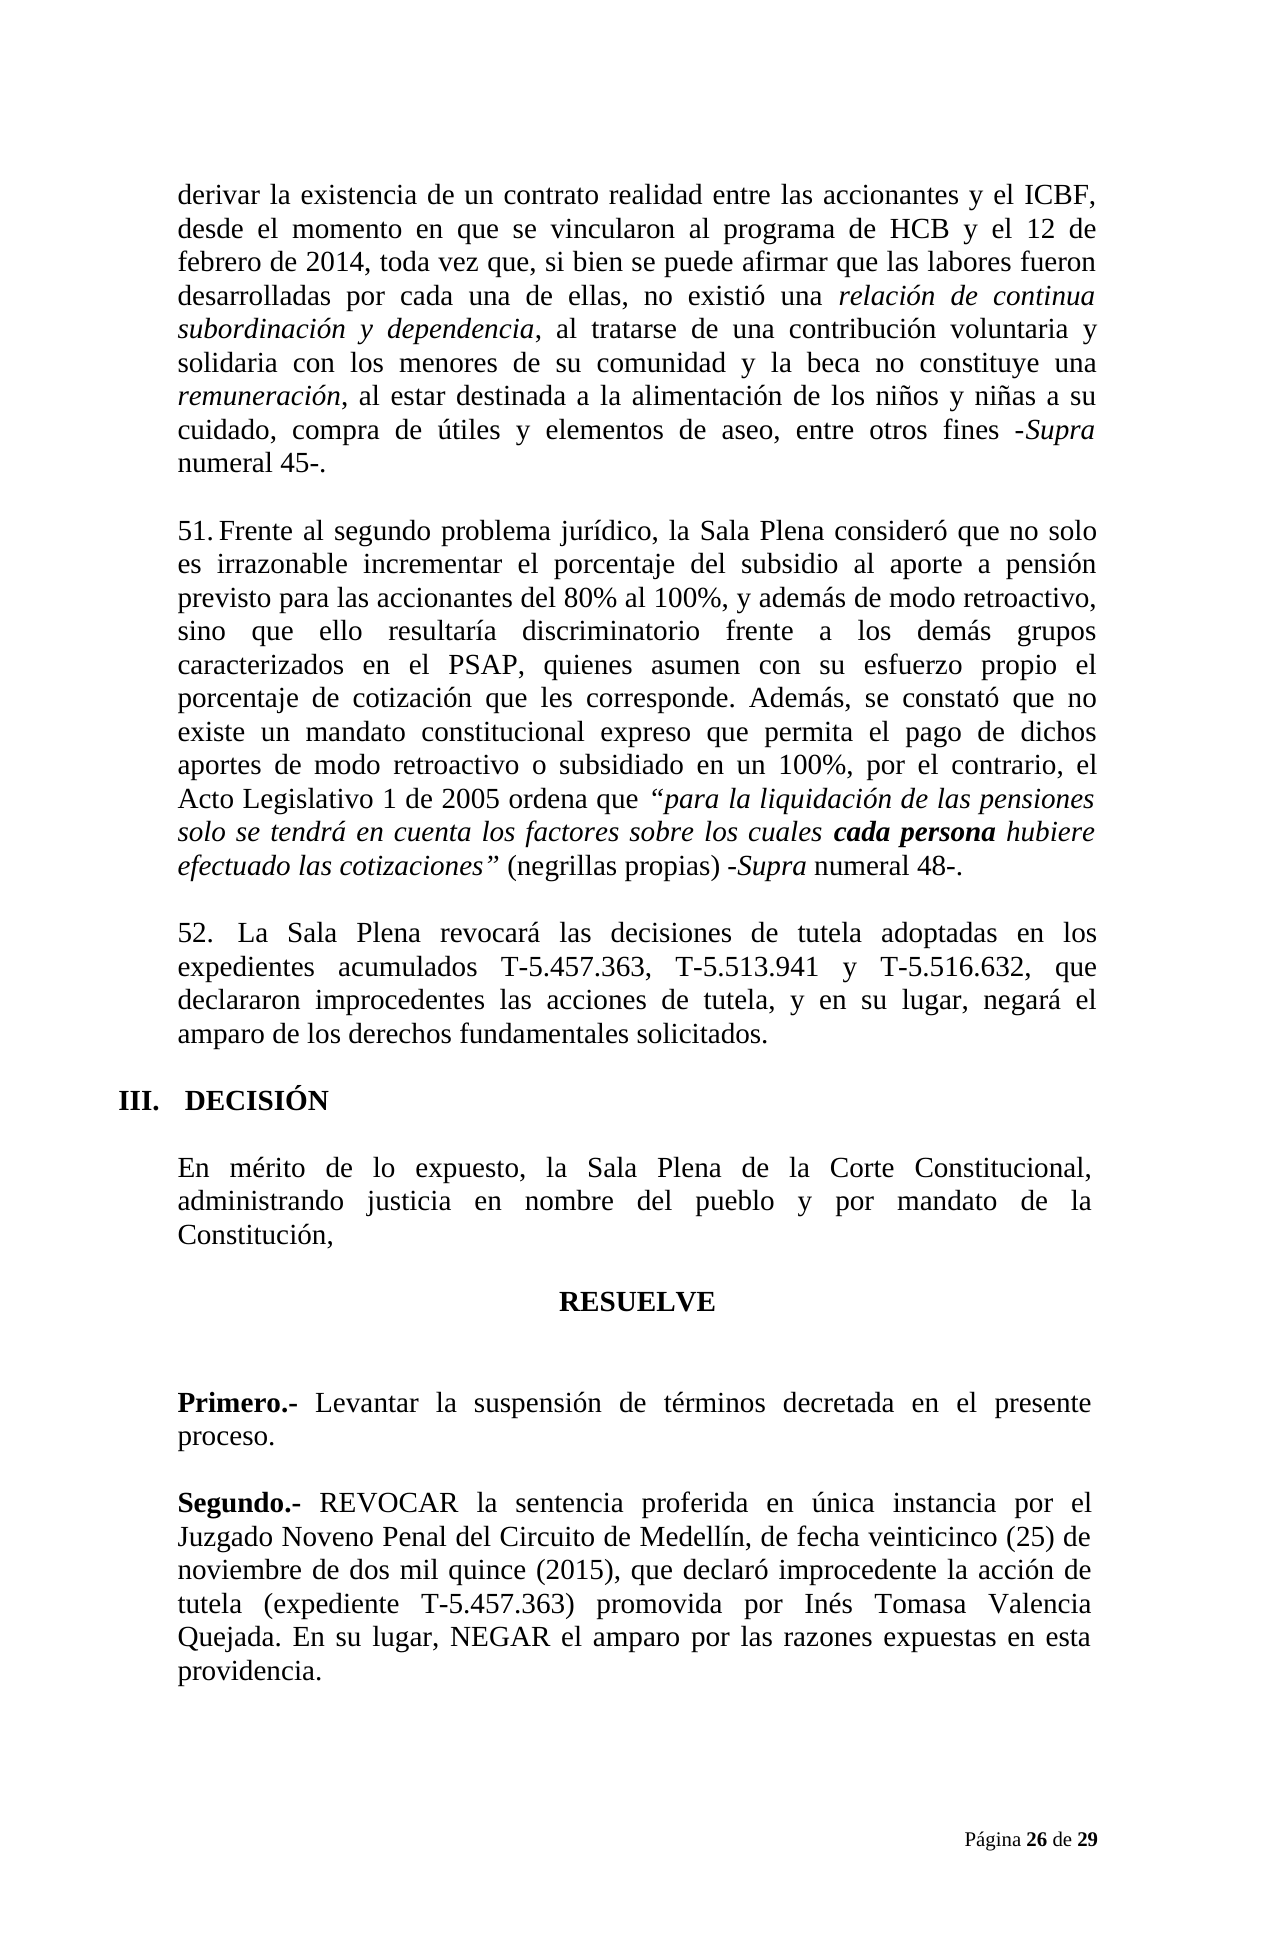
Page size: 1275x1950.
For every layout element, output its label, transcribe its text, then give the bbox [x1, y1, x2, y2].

text Primero.- Levantar la suspensión de términos decretada en el presente proceso. [177, 1385, 1092, 1452]
text En mérito de lo expuesto, la Sala Plena de la Corte Constitucional, administrando justicia en nombre del pueblo y por mandato de la Constitución, [177, 1150, 1093, 1251]
list La Sala Plena revocará las decisiones de tutela adoptadas en los expedientes acumulados T-5.457.363, T-5.513.941 y T-5.516.632, que declararon improcedentes las acciones de tutela, y en su lugar, negará el amparo de los derechos fundamentales solicitados. [177, 915, 1098, 1049]
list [177, 177, 1098, 479]
text Segundo.- REVOCAR la sentencia proferida en única instancia por el Juzgado Noveno Penal del Circuito de Medellín, de fecha veinticinco (25) de noviembre de dos mil quince (2015), que declaró improcedente la acción de tutela (expediente T-5.457.363) promovida por Inés Tomasa Valencia Quejada. En su lugar, NEGAR el amparo por las razones expuestas en esta providencia. [177, 1485, 1092, 1687]
subtitle RESUELVE [177, 1284, 1098, 1318]
subtitle DECISIÓN [118, 1083, 1098, 1116]
list Frente al segundo problema jurídico, la Sala Plena consideró que no solo es irrazonable incrementar el porcentaje del subsidio al aporte a pensión previsto para las accionantes del 80% al 100%, y además de modo retroactivo, sino que ello resultaría discriminatorio frente a los demás grupos caracterizados en el PSAP, quienes asumen con su esfuerzo propio el porcentaje de cotización que les corresponde. Además, se constató que no existe un mandato constitucional expreso que permita el pago de dichos aportes de modo retroactivo o subsidiado en un 100%, por el contrario, el Acto Legislativo 1 de 2005 ordena que “para la liquidación de las pensiones solo se tendrá en cuenta los factores sobre los cuales cada persona hubiere efectuado las cotizaciones” (negrillas propias) -Supra numeral 48-. [177, 513, 1098, 882]
